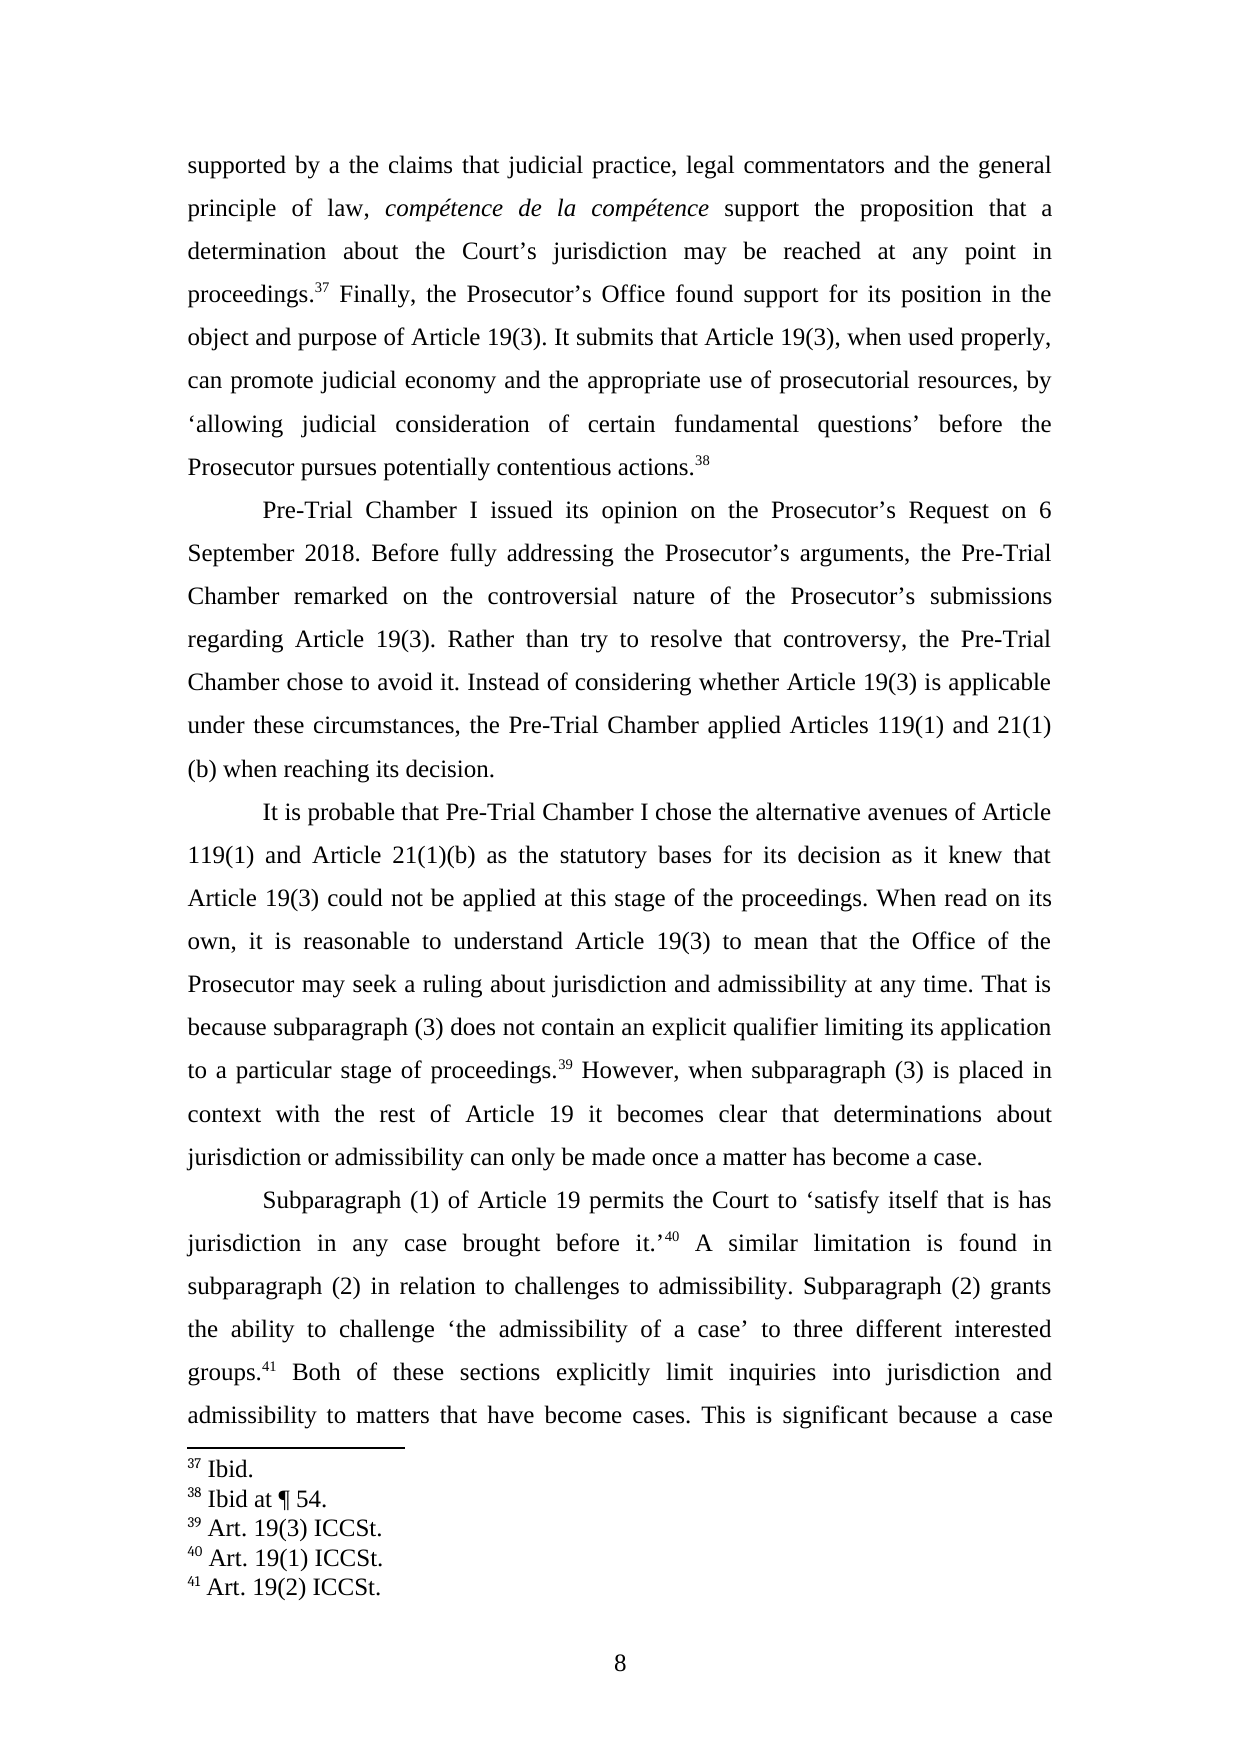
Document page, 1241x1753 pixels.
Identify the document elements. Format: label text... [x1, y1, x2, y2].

text It is probable that Pre-Trial Chamber I chose the alternative avenues of Article 119(1) and Article 21(1)(b) as the statutory bases for its decision as it knew that Article 19(3) could not be applied at this stage of the proceedings. When read on its own, it is reasonable to understand Article 19(3) to mean that the Office of the Prosecutor may seek a ruling about jurisdiction and admissibility at any time. That is because subparagraph (3) does not contain an explicit qualifier limiting its application to a particular stage of proceedings. However, when subparagraph (3) is placed in context with the rest of Article 19 it becomes clear that determinations about jurisdiction or admissibility can only be made once a matter has become a case. [187, 797, 1053, 1171]
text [187, 1185, 1053, 1429]
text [187, 150, 1053, 481]
text Pre-Trial Chamber I issued its opinion on the Prosecutor’s Request on 6 September 2018. Before fully addressing the Prosecutor’s arguments, the Pre-Trial Chamber remarked on the controversial nature of the Prosecutor’s submissions regarding Article 19(3). Rather than try to resolve that controversy, the Pre-Trial Chamber chose to avoid it. Instead of considering whether Article 19(3) is applicable under these circumstances, the Pre-Trial Chamber applied Articles 119(1) and 21(1)(b) when reaching its decision. [187, 495, 1053, 782]
